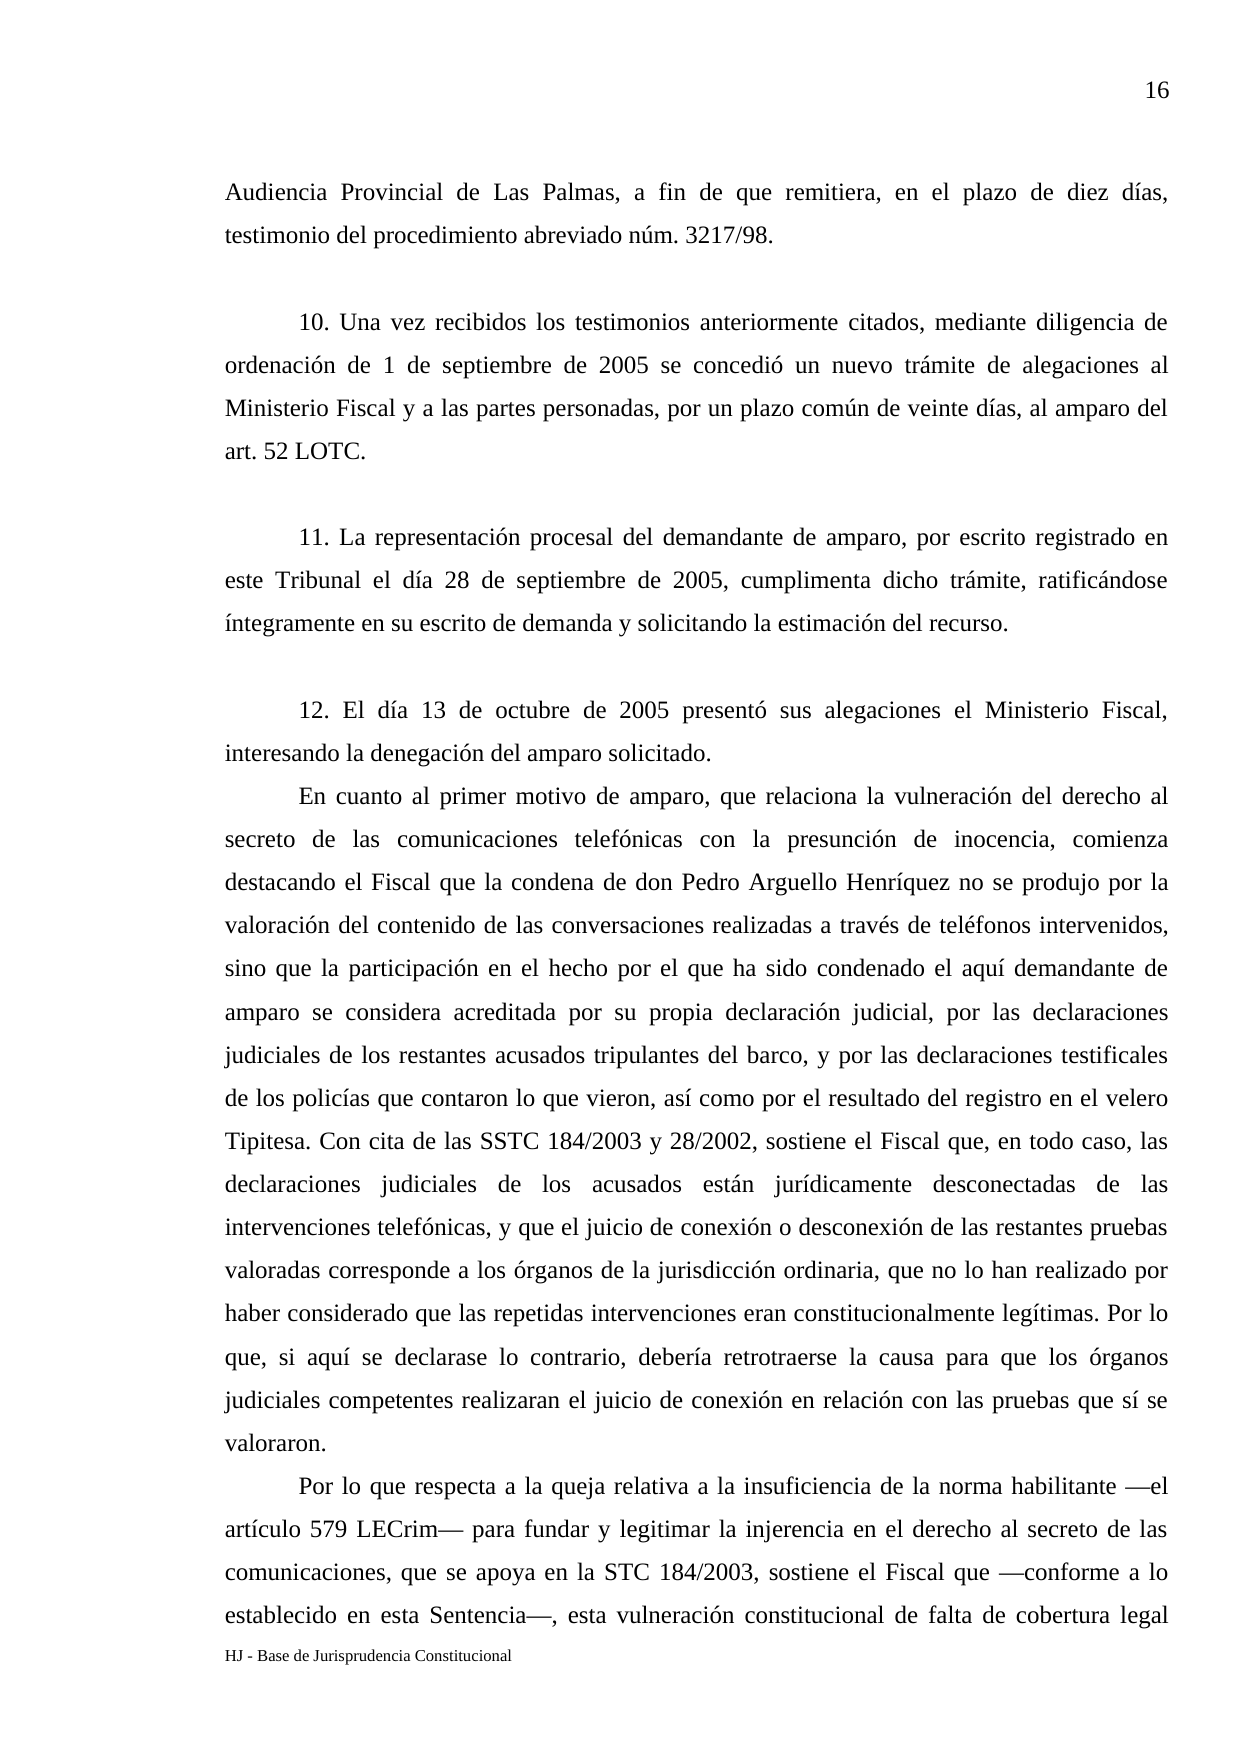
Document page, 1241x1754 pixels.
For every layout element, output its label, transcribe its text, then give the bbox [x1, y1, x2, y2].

text En cuanto al primer motivo de amparo, que relaciona la vulneración del derecho al secreto de las comunicaciones telefónicas con la presunción de inocencia, comienza destacando el Fiscal que la condena de don Pedro Arguello Henríquez no se produjo por la valoración del contenido de las conversaciones realizadas a través de teléfonos intervenidos, sino que la participación en el hecho por el que ha sido condenado el aquí demandante de amparo se considera acreditada por su propia declaración judicial, por las declaraciones judiciales de los restantes acusados tripulantes del barco, y por las declaraciones testificales de los policías que contaron lo que vieron, así como por el resultado del registro en el velero Tipitesa. Con cita de las SSTC 184/2003 y 28/2002, sostiene el Fiscal que, en todo caso, las declaraciones judiciales de los acusados están jurídicamente desconectadas de las intervenciones telefónicas, y que el juicio de conexión o desconexión de las restantes pruebas valoradas corresponde a los órganos de la jurisdicción ordinaria, que no lo han realizado por haber considerado que las repetidas intervenciones eran constitucionalmente legítimas. Por lo que, si aquí se declarase lo contrario, debería retrotraerse la causa para que los órganos judiciales competentes realizaran el juicio de conexión en relación con las pruebas que sí se valoraron. [224, 781, 1169, 1457]
text 11. La representación procesal del demandante de amparo, por escrito registrado en este Tribunal el día 28 de septiembre de 2005, cumplimenta dicho trámite, ratificándose íntegramente en su escrito de demanda y solicitando la estimación del recurso. [224, 522, 1169, 637]
text 10. Una vez recibidos los testimonios anteriormente citados, mediante diligencia de ordenación de 1 de septiembre de 2005 se concedió un nuevo trámite de alegaciones al Ministerio Fiscal y a las partes personadas, por un plazo común de veinte días, al amparo del art. 52 LOTC. [224, 307, 1169, 465]
text 12. El día 13 de octubre de 2005 presentó sus alegaciones el Ministerio Fiscal, interesando la denegación del amparo solicitado. [224, 695, 1169, 767]
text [224, 177, 1169, 249]
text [224, 1471, 1169, 1629]
